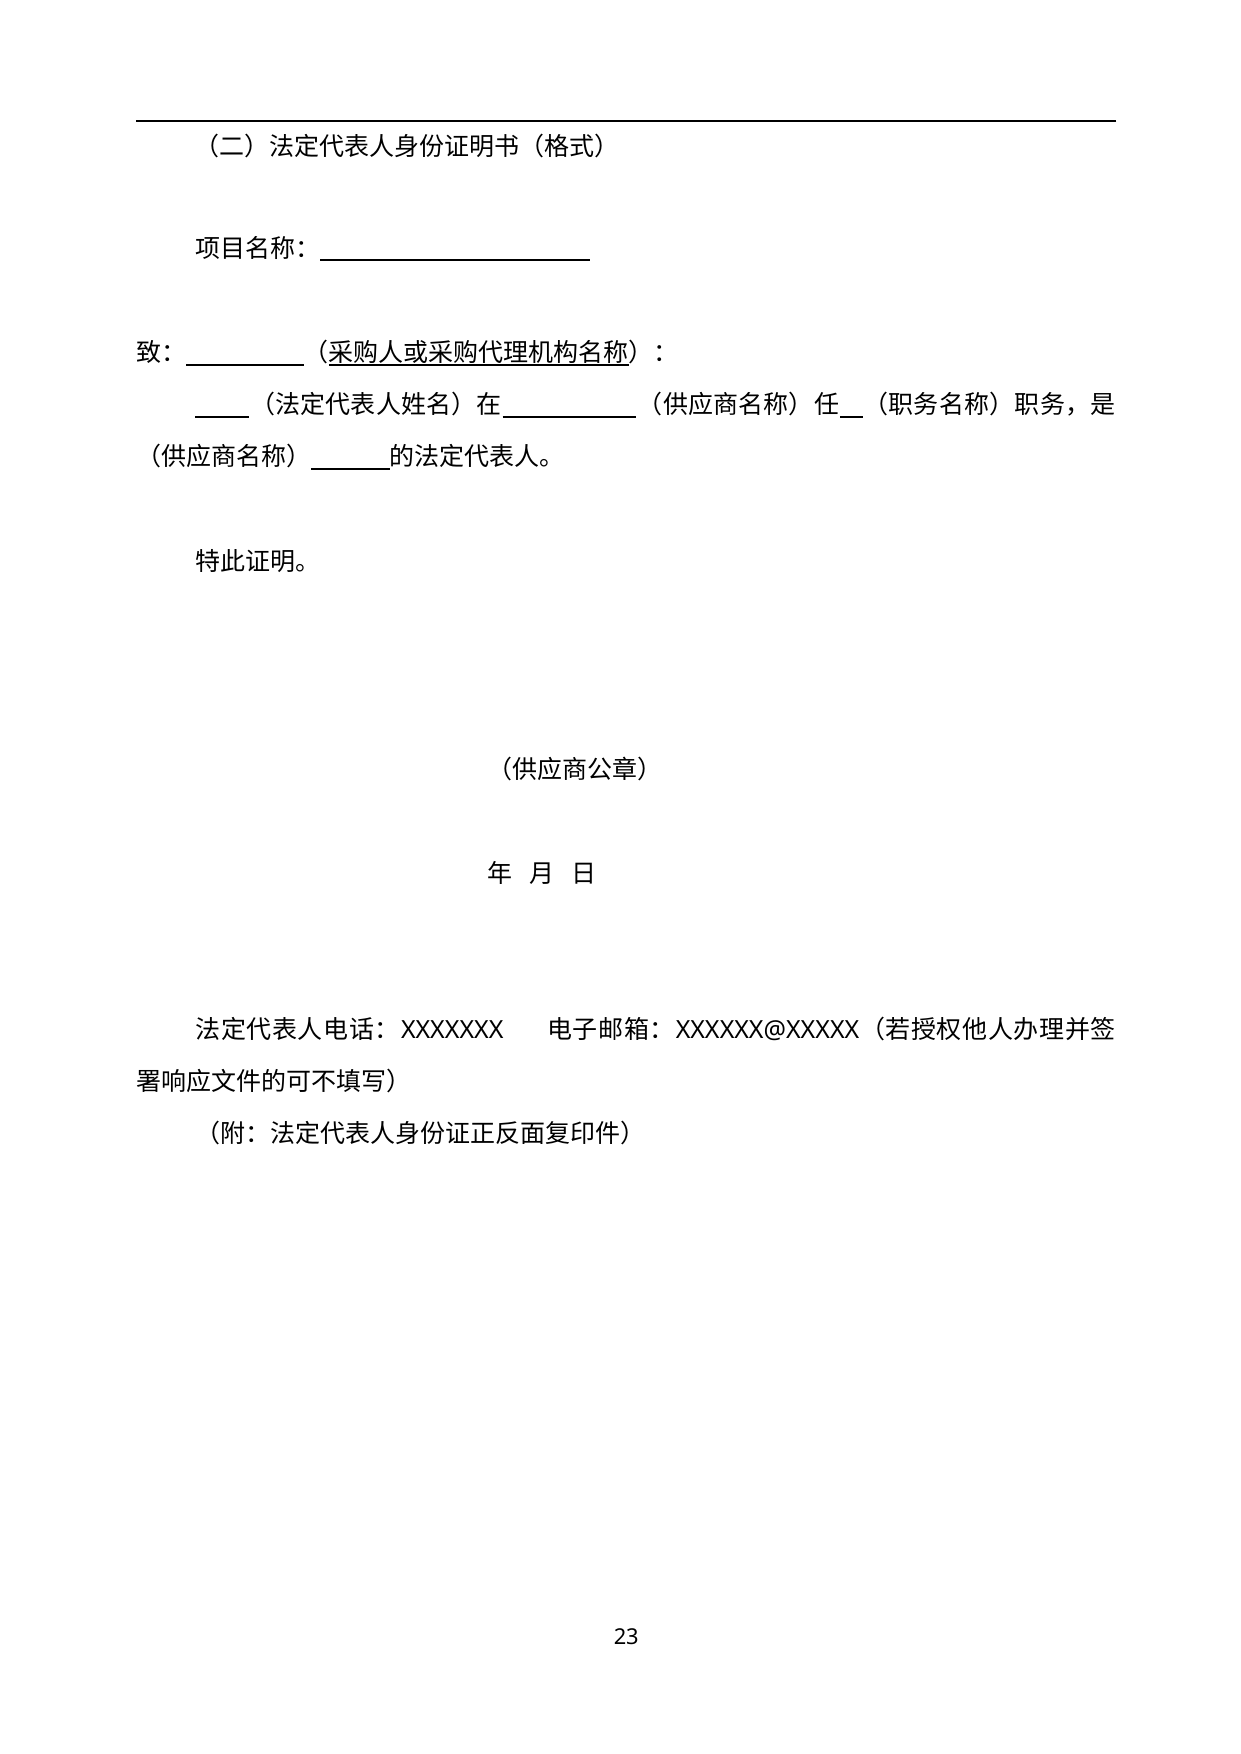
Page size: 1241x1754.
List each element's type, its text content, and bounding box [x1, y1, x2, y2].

text （二）法定代表人身份证明书（格式） [136, 122, 1116, 164]
text （附：法定代表人身份证正反面复印件） [136, 1101, 1116, 1153]
text 致： （采购人或采购代理机构名称）： [136, 320, 1116, 372]
text 特此证明。 [136, 528, 1116, 580]
text （供应商公章） [136, 737, 1116, 789]
text 年 月 日 [136, 841, 1116, 893]
text （法定代表人姓名）在 （供应商名称）任 （职务名称）职务，是（供应商名称） 的法定代表人。 [136, 372, 1116, 476]
text 项目名称： [136, 216, 1116, 268]
text 法定代表人电话：XXXXXXX 电子邮箱：XXXXXX@XXXXX（若授权他人办理并签署响应文件的可不填写） [136, 997, 1116, 1101]
